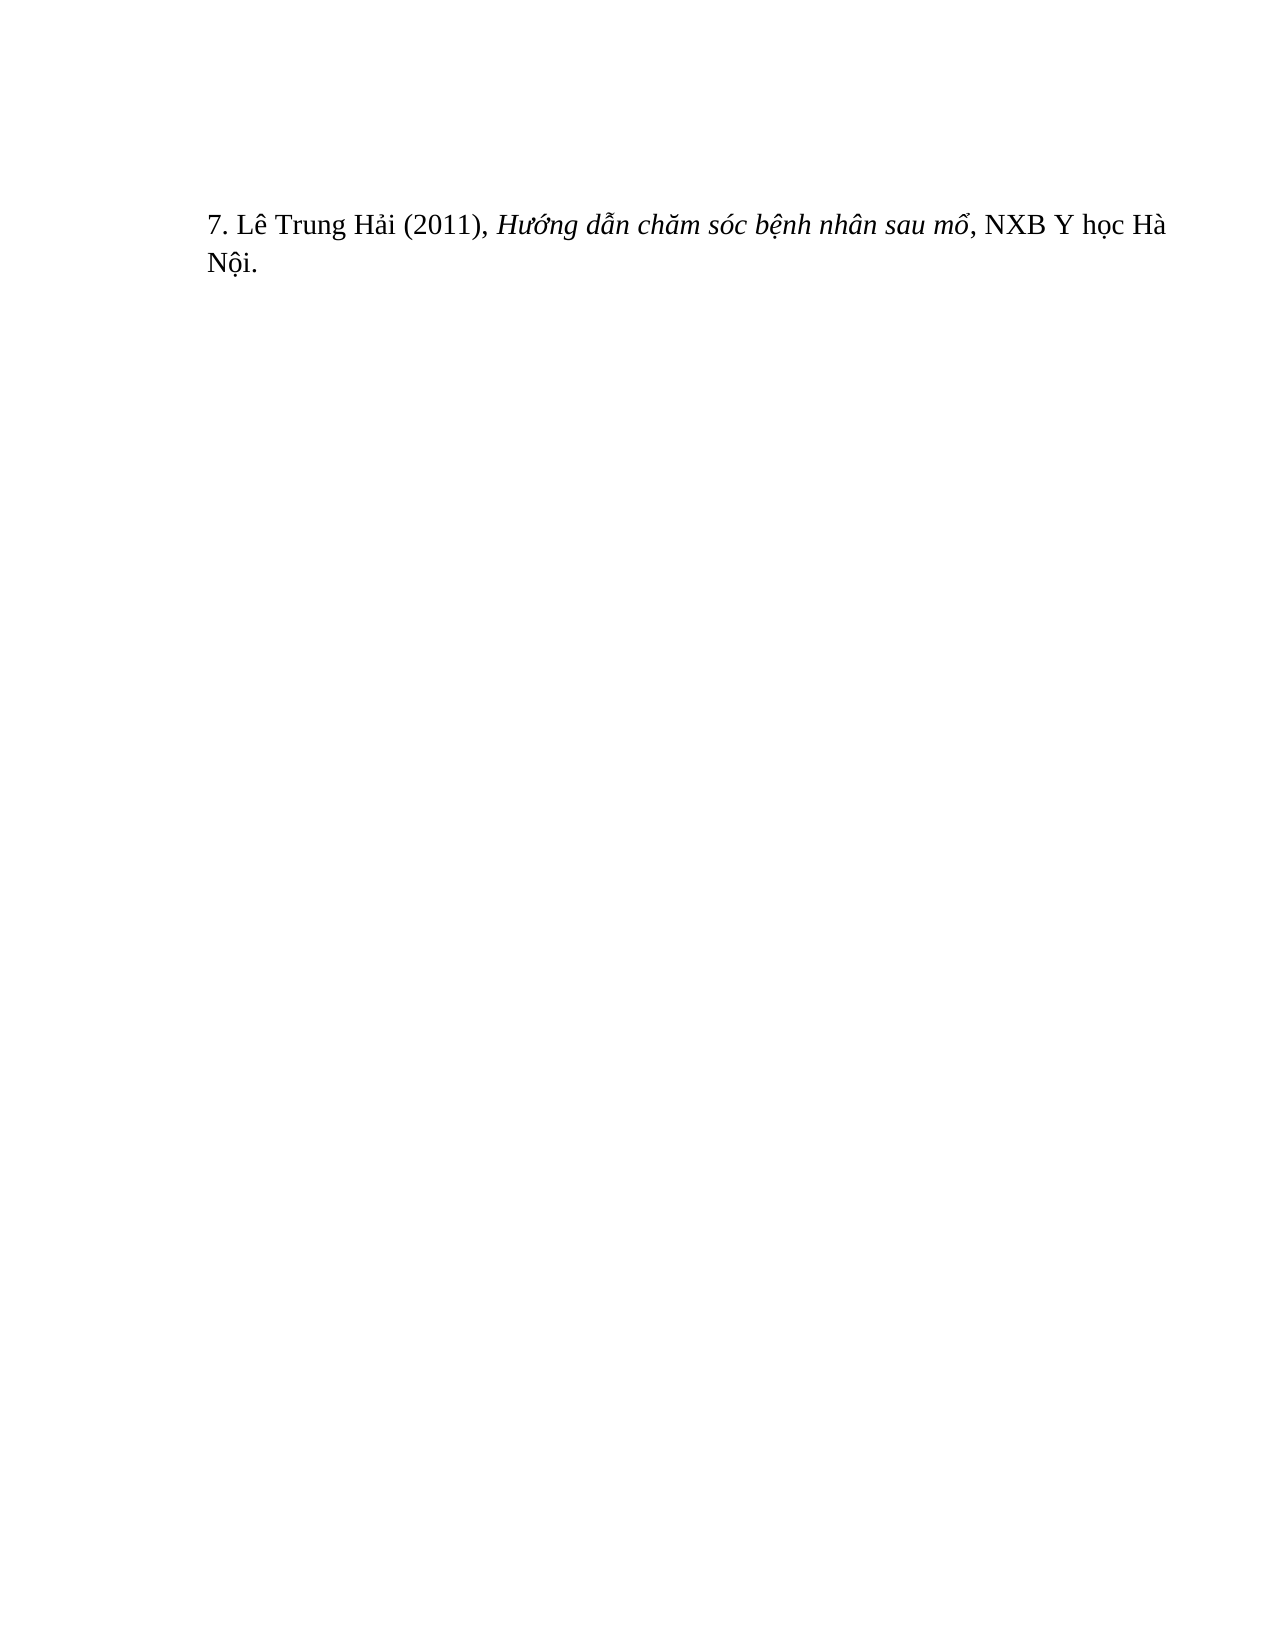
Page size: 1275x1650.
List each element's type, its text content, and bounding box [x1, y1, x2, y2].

text 7. Lê Trung Hải (2011), Hướng dẫn chăm sóc bệnh nhân sau mổ, NXB Y học Hà Nội. [207, 207, 1167, 279]
